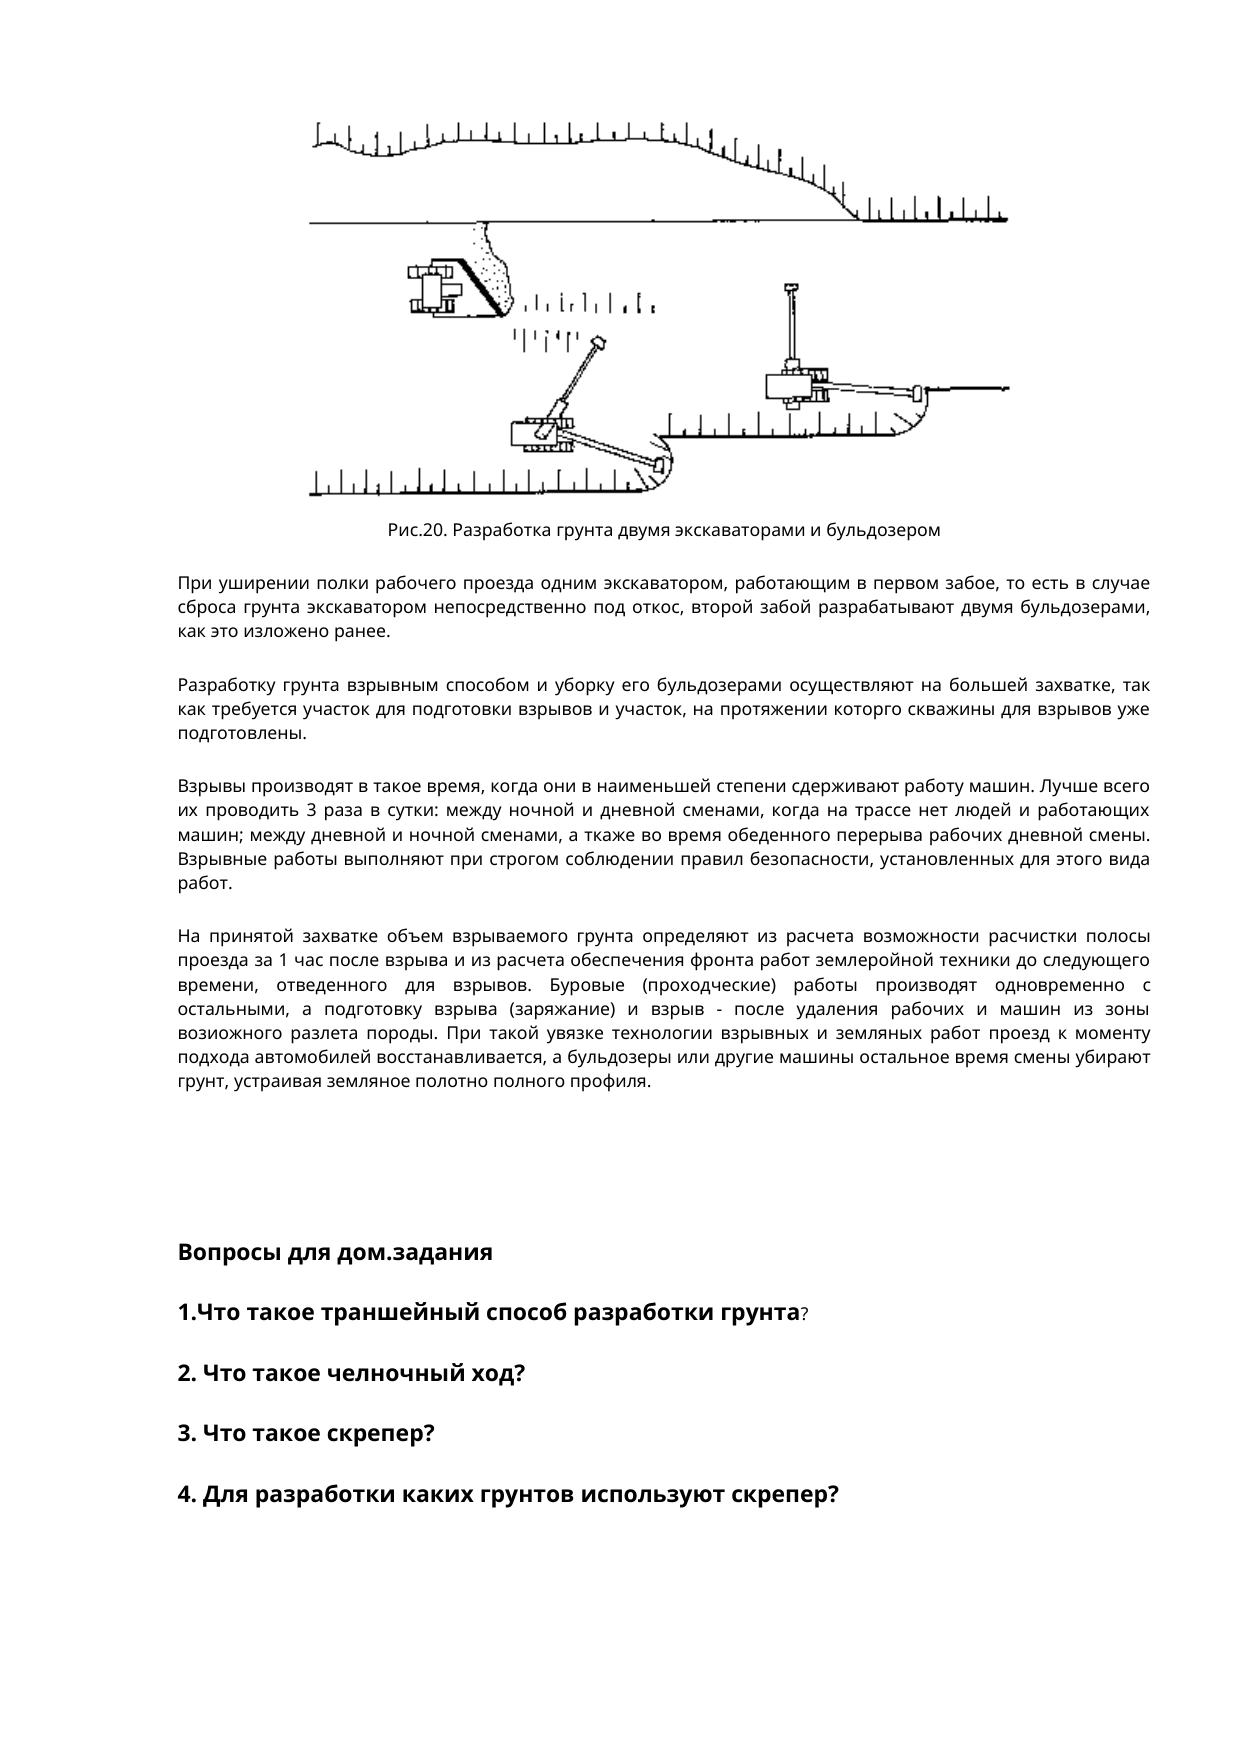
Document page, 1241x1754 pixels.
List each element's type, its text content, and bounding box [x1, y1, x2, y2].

text Вопросы для дом.задания [177, 1236, 1152, 1267]
picture [297, 118, 1027, 512]
text 2. Что такое челночный ход? [177, 1357, 1152, 1388]
text Взрывы производят в такое время, когда они в наименьшей степени сдерживают работу машин. Лучше всего их проводить 3 раза в сутки: между ночной и дневной сменами, когда на трассе нет людей и работающих машин; между дневной и ночной сменами, а ткаже во время обеденного перерыва рабочих дневной смены. Взрывные работы выполняют при строгом соблюдении правил безопасности, установленных для этого вида работ. [177, 774, 1152, 894]
text При уширении полки рабочего проезда одним экскаватором, работающим в первом забое, то есть в случае сброса грунта экскаватором непосредственно под откос, второй забой разрабатывают двумя бульдозерами, как это изложено ранее. [177, 570, 1152, 643]
text На принятой захватке объем взрываемого грунта определяют из расчета возможности расчистки полосы проезда за 1 час после взрыва и из расчета обеспечения фронта работ землеройной техники до следующего времени, отведенного для взрывов. Буровые (проходческие) работы производят одновременно с остальными, а подготовку взрыва (заряжание) и взрыв - после удаления рабочих и машин из зоны возиожного разлета породы. При такой увязке технологии взрывных и земляных работ проезд к моменту подхода автомобилей восстанавливается, а бульдозеры или другие машины остальное время смены убирают грунт, устраивая земляное полотно полного профиля. [177, 924, 1152, 1093]
text 4. Для разработки каких грунтов используют скрепер? [177, 1477, 1152, 1509]
text 1.Что такое траншейный способ разработки грунта? [177, 1296, 1152, 1327]
text 3. Что такое скрепер? [177, 1417, 1152, 1448]
text Разработку грунта взрывным способом и уборку его бульдозерами осуществляют на большей захватке, так как требуется участок для подготовки взрывов и участок, на протяжении которго скважины для взрывов уже подготовлены. [177, 672, 1152, 744]
